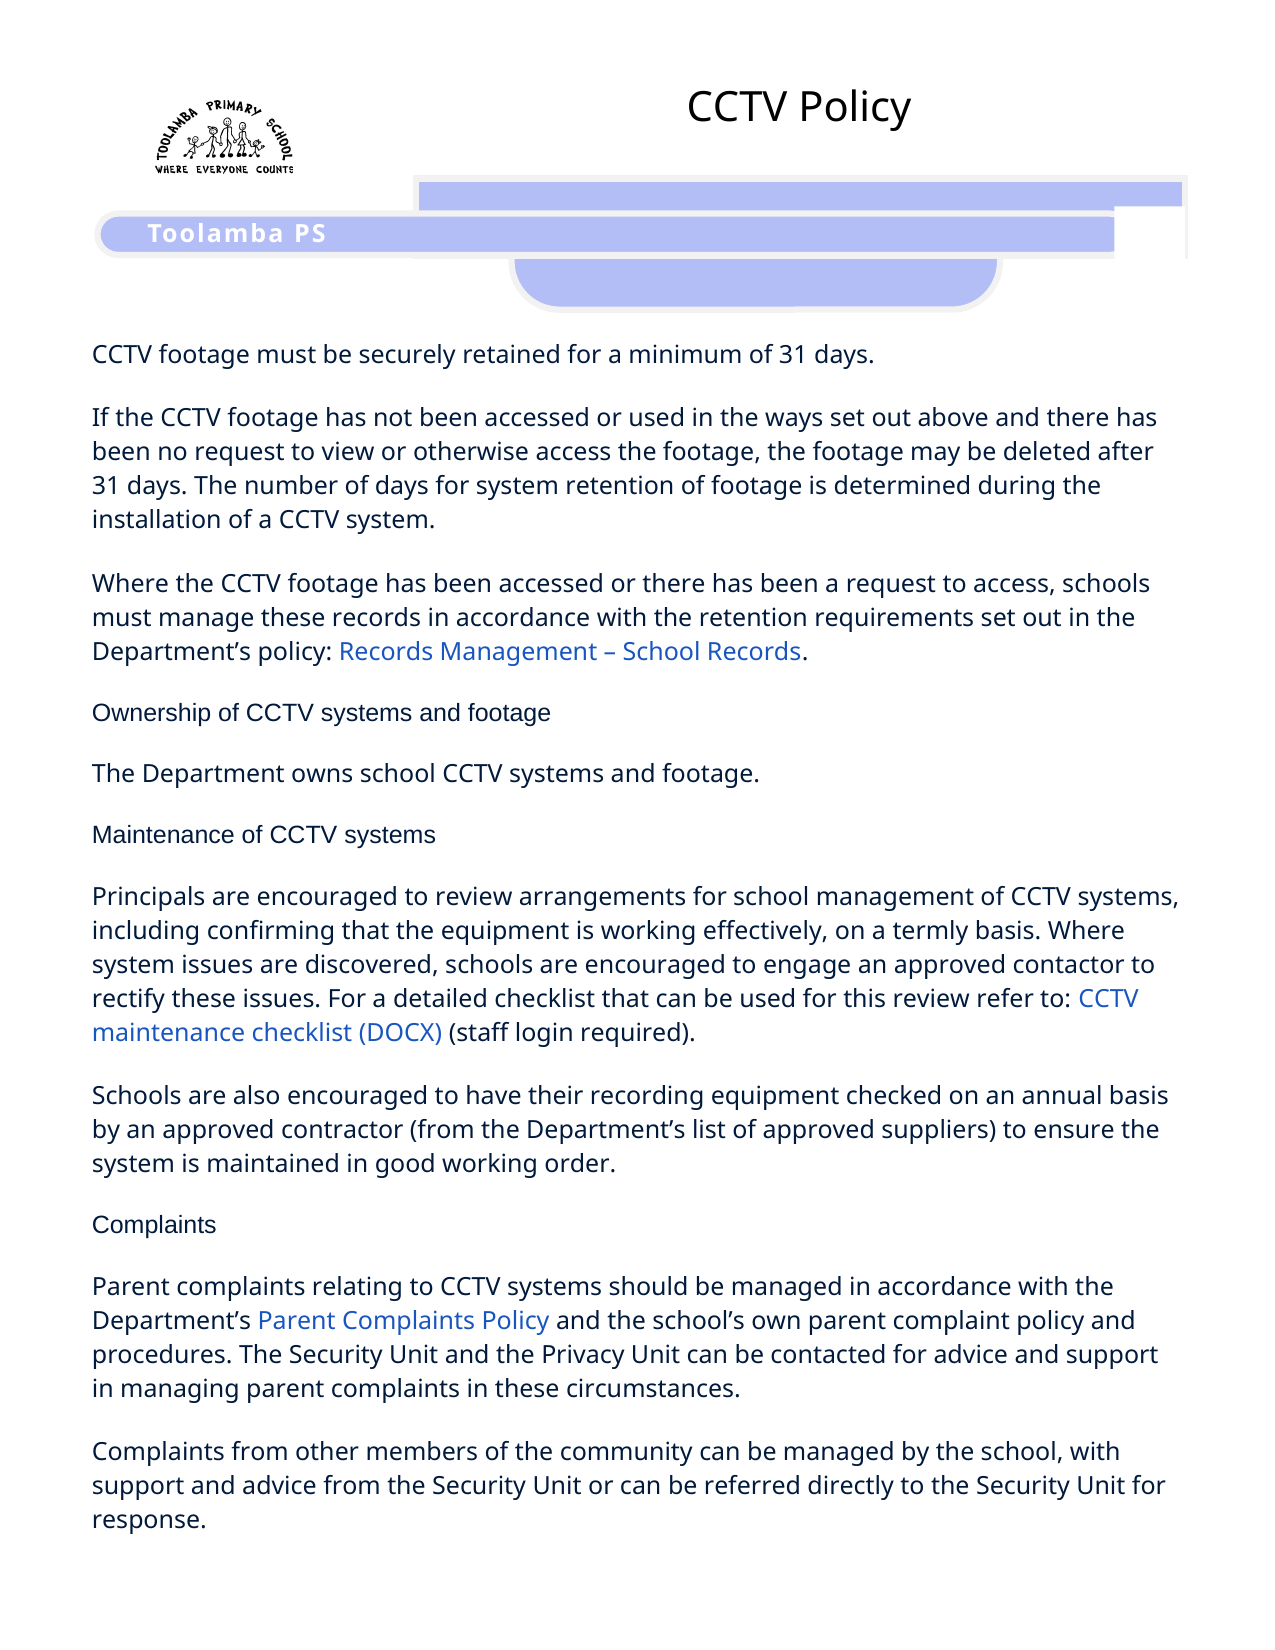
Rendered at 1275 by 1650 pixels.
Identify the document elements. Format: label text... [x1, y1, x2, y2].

text Principals are encouraged to review arrangements for school management of CCTV systems, including confirming that the equipment is working effectively, on a termly basis. Where system issues are discovered, schools are encouraged to engage an approved contactor to rectify these issues. For a detailed checklist that can be used for this review refer to: CCTV maintenance checklist (DOCX) (staff login required). [92, 878, 1183, 1048]
text Complaints from other members of the community can be managed by the school, with support and advice from the Security Unit or can be referred directly to the Security Unit for response. [92, 1434, 1183, 1536]
text Ownership of CCTV systems and footage [92, 697, 1183, 727]
text CCTV footage must be securely retained for a minimum of 31 days. [92, 337, 1183, 371]
text Schools are also encouraged to have their recording equipment checked on an annual basis by an approved contractor (from the Department’s list of approved suppliers) to ensure the system is maintained in good working order. [92, 1078, 1183, 1180]
text Parent complaints relating to CCTV systems should be managed in accordance with the Department’s Parent Complaints Policy and the school’s own parent complaint policy and procedures. The Security Unit and the Privacy Unit can be contacted for advice and support in managing parent complaints in these circumstances. [92, 1268, 1183, 1404]
text If the CCTV footage has not been accessed or used in the ways set out above and there has been no request to view or otherwise access the footage, the footage may be deleted after 31 days. The number of days for system retention of footage is determined during the installation of a CCTV system. [92, 400, 1183, 536]
text Maintenance of CCTV systems [92, 819, 1183, 849]
text The Department owns school CCTV systems and footage. [92, 756, 1183, 790]
picture [155, 100, 293, 174]
text Where the CCTV footage has been accessed or there has been a request to access, schools must manage these records in accordance with the retention requirements set out in the Department’s policy: Records Management – School Records. [92, 565, 1183, 667]
text Complaints [92, 1209, 1183, 1239]
